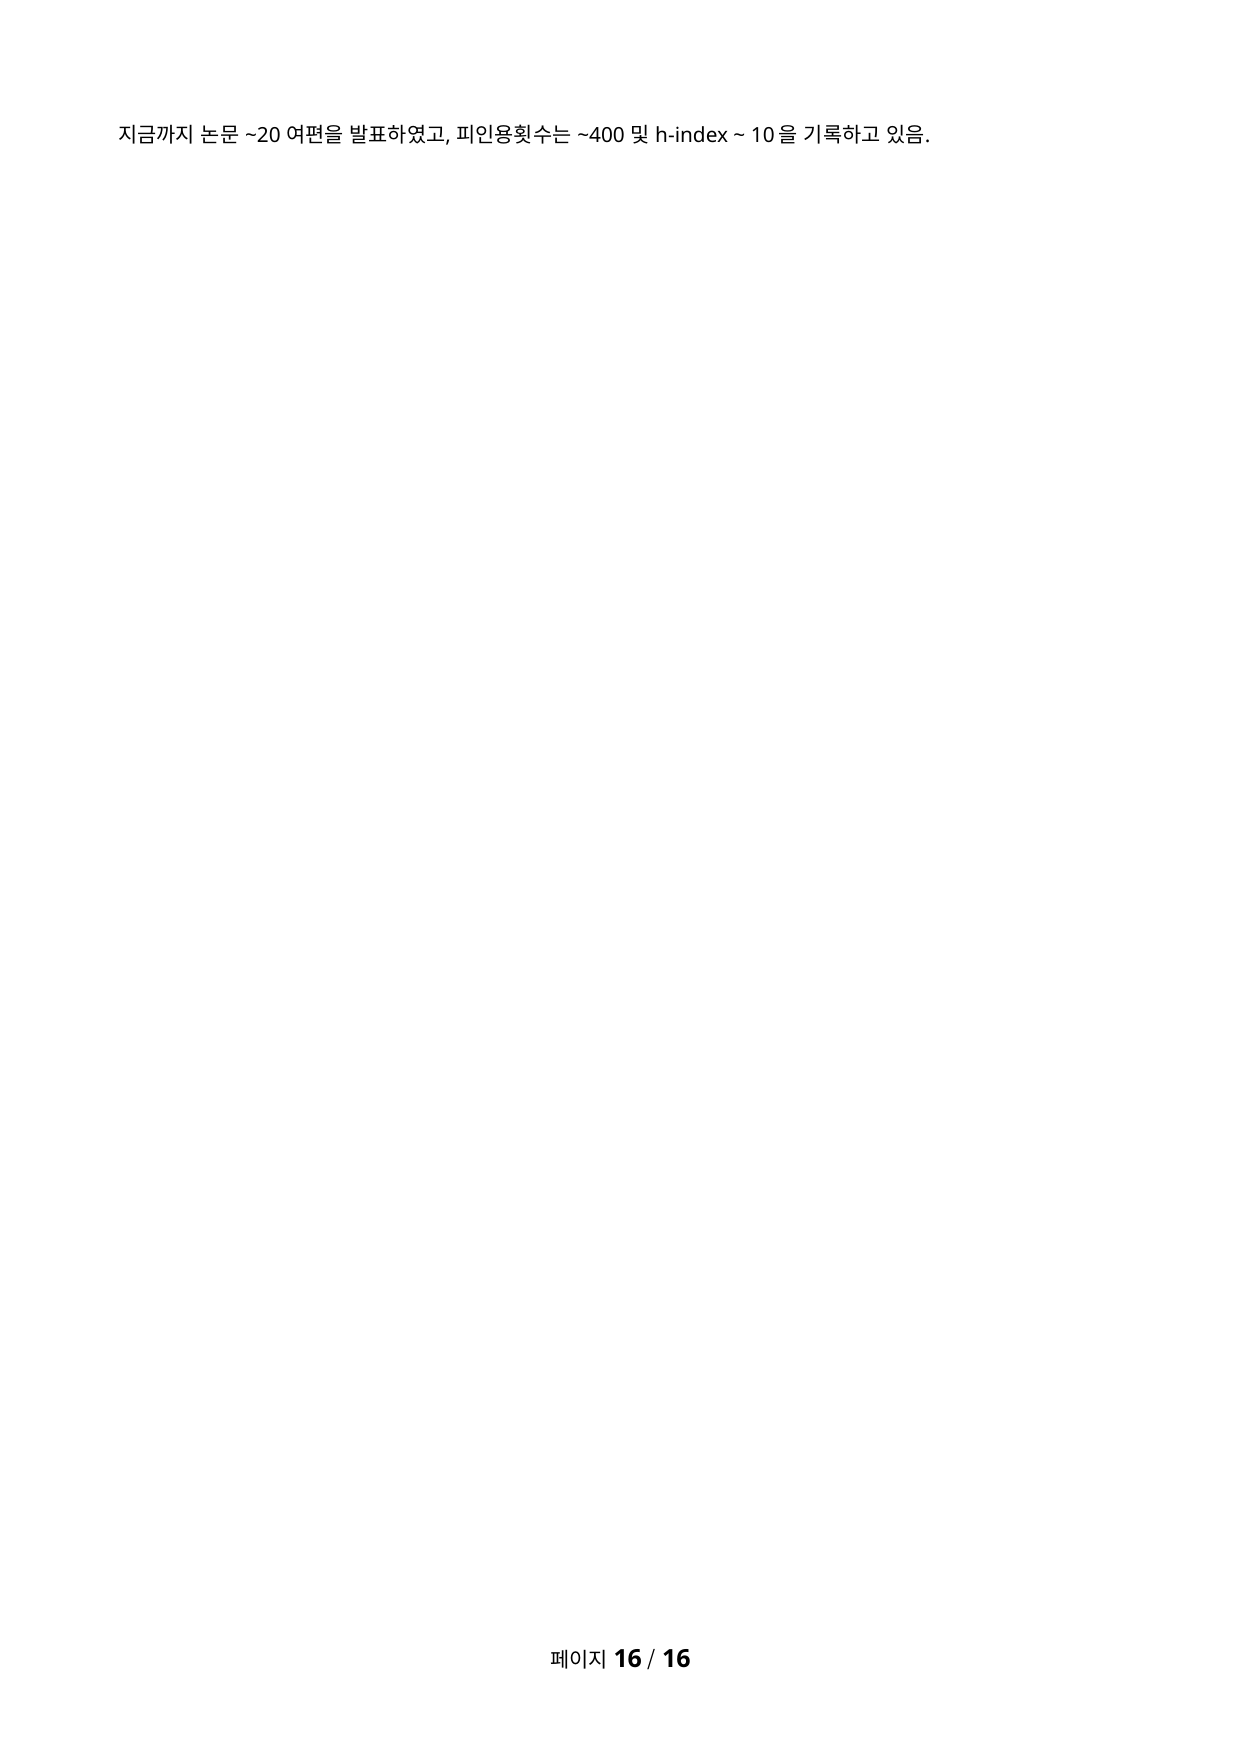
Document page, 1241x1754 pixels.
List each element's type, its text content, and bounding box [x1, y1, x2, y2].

text 지금까지 논문 ~20 여편을 발표하였고, 피인용횟수는 ~400 및 h-index ~ 10을 기록하고 있음. [118, 118, 1122, 148]
